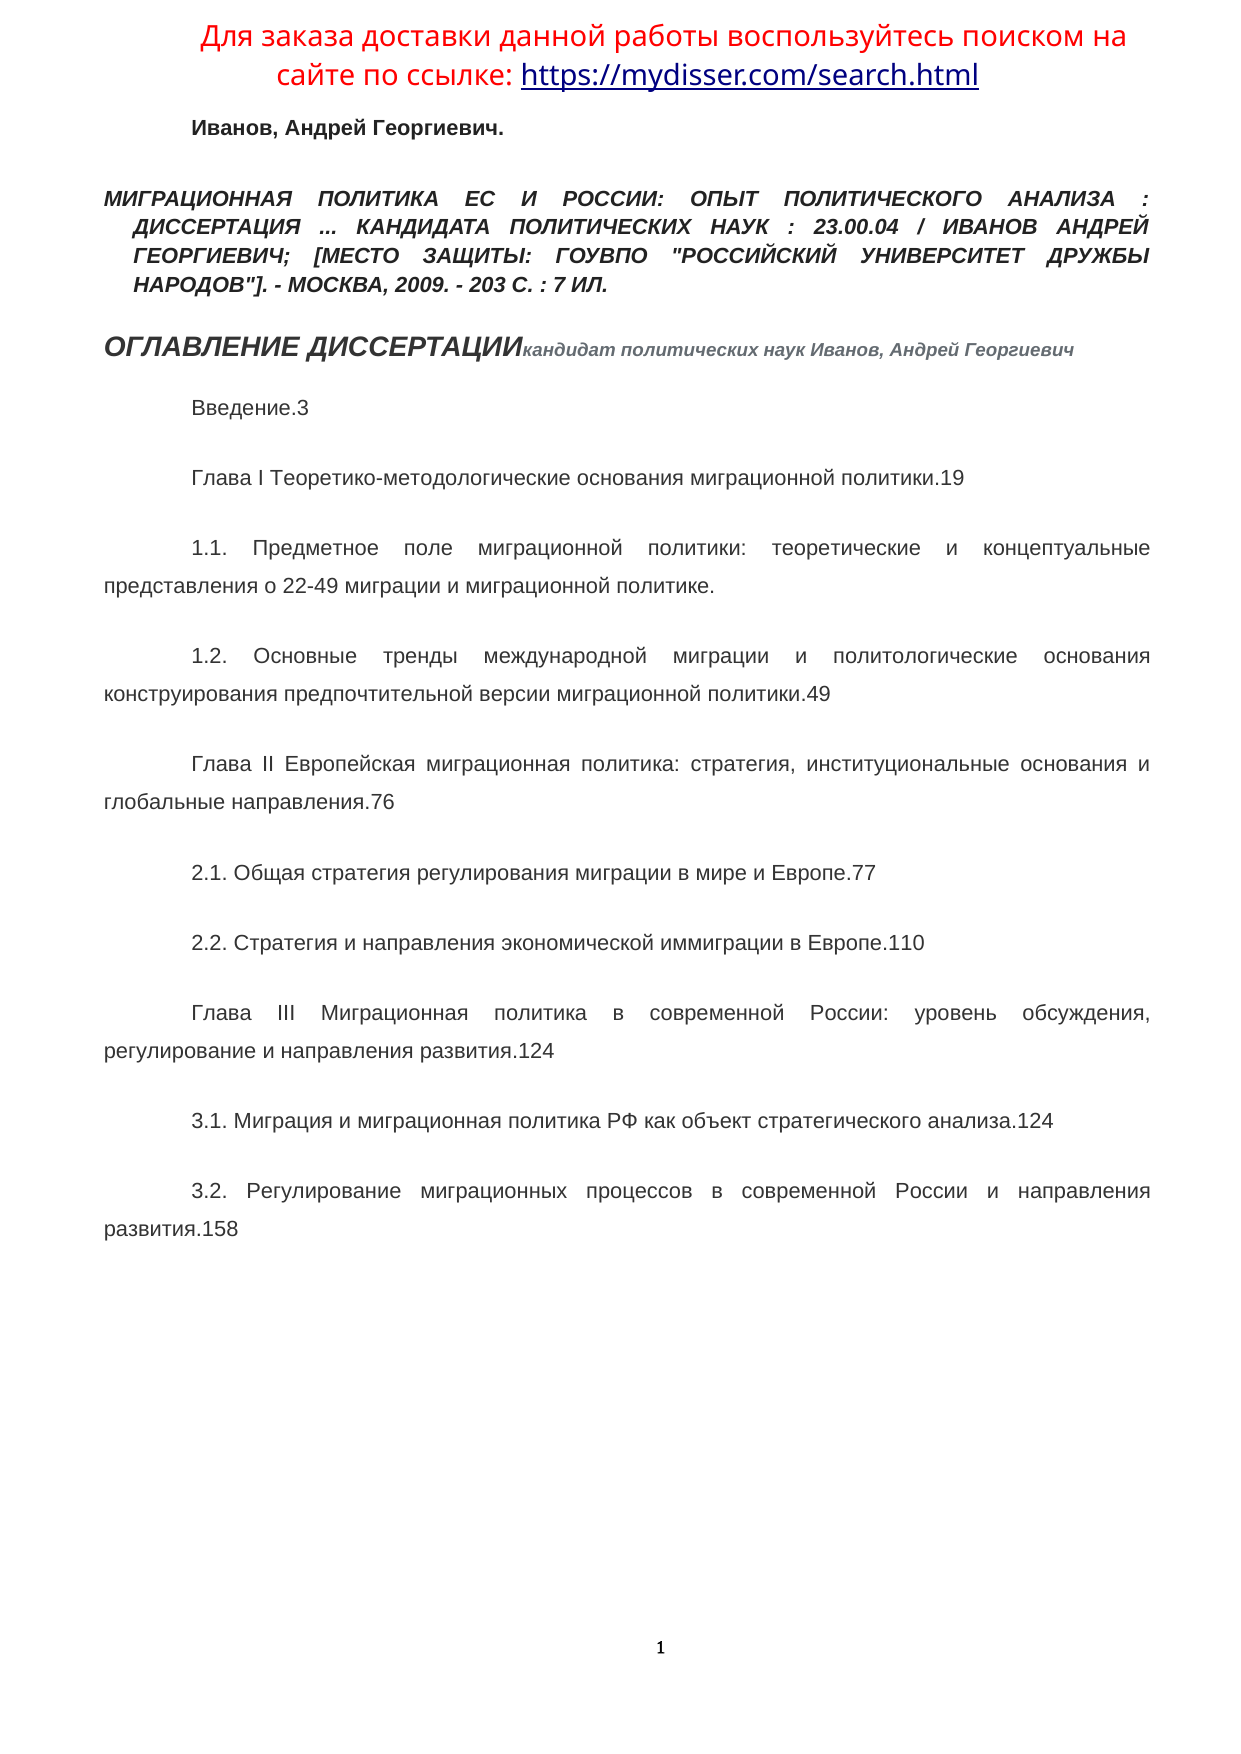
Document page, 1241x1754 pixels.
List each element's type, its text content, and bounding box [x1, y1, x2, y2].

text Глава I Теоретико-методологические основания миграционной политики.19 [103, 465, 1152, 490]
text 2.2. Стратегия и направления экономической иммиграции в Европе.110 [103, 930, 1152, 955]
text Глава II Европейская миграционная политика: стратегия, институциональные основания и глобальные направления.76 [103, 751, 1152, 814]
text Иванов, Андрей Георгиевич. [103, 115, 1152, 140]
text Введение.3 [103, 394, 1152, 419]
text 2.1. Общая стратегия регулирования миграции в мире и Европе.77 [103, 859, 1152, 884]
text 3.1. Миграция и миграционная политика РФ как объект стратегического анализа.124 [103, 1108, 1152, 1133]
text 3.2. Регулирование миграционных процессов в современной России и направления развития.158 [103, 1178, 1152, 1241]
subtitle Оглавление диссертациикандидат политических наук Иванов, Андрей Георгиевич [103, 329, 1152, 362]
text 1.2. Основные тренды международной миграции и политологические основания конструирования предпочтительной версии миграционной политики.49 [103, 643, 1152, 706]
subtitle Миграционная политика ЕС и России: опыт политического анализа : диссертация ... кандидата политических наук : 23.00.04 / Иванов Андрей Георгиевич; [Место защиты: ГОУВПО "Российский университет дружбы народов"]. - Москва, 2009. - 203 с. : 7 ил. [103, 182, 1152, 297]
text Глава III Миграционная политика в современной России: уровень обсуждения, регулирование и направления развития.124 [103, 1000, 1152, 1063]
text 1.1. Предметное поле миграционной политики: теоретические и концептуальные представления о 22-49 миграции и миграционной политике. [103, 535, 1152, 598]
